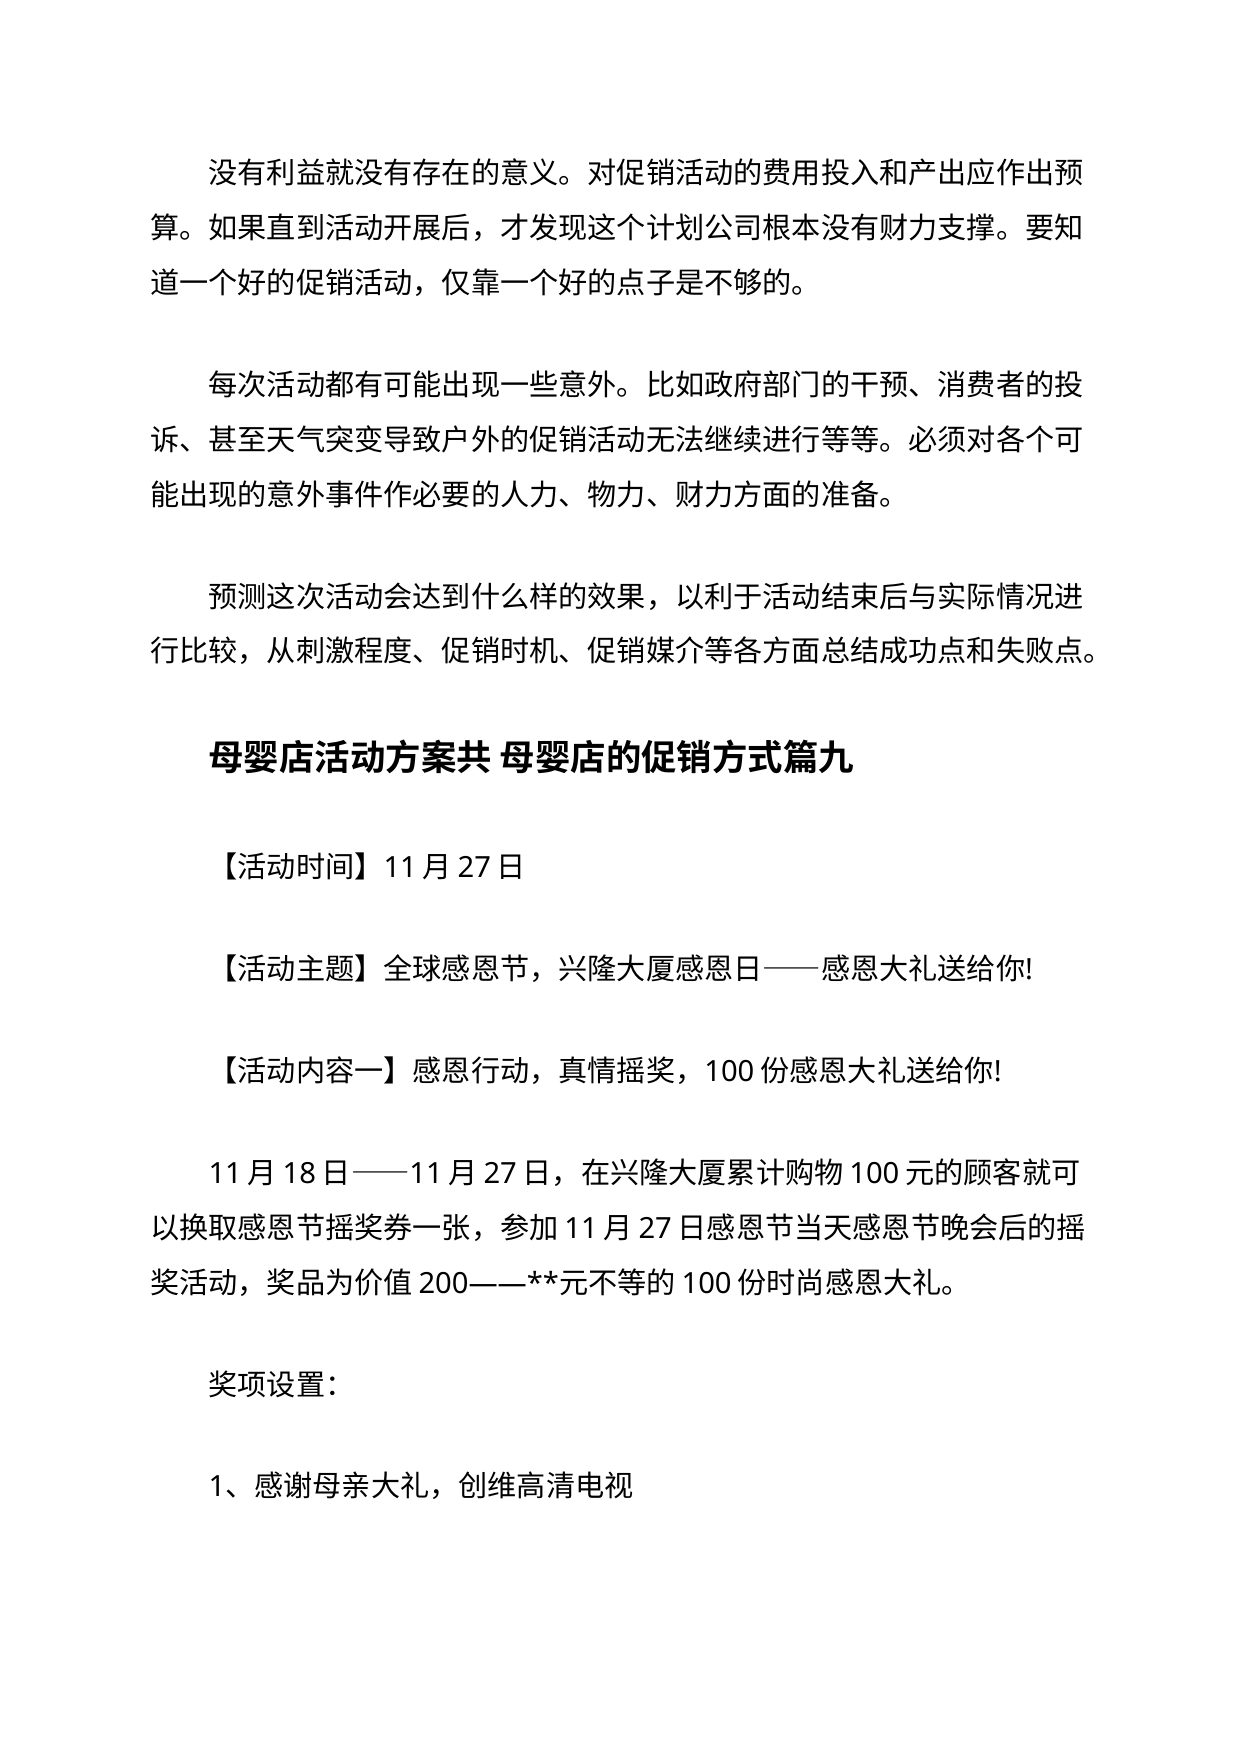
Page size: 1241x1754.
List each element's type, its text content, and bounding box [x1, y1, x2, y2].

text 【活动时间】11月27日 [150, 843, 1090, 886]
text 11月18日——11月27日，在兴隆大厦累计购物100元的顾客就可以换取感恩节摇奖券一张，参加11月27日感恩节当天感恩节晚会后的摇奖活动，奖品为价值200――**元不等的100份时尚感恩大礼。 [150, 1149, 1090, 1302]
text 【活动主题】全球感恩节，兴隆大厦感恩日——感恩大礼送给你! [150, 945, 1090, 988]
text 【活动内容一】感恩行动，真情摇奖，100份感恩大礼送给你! [150, 1047, 1090, 1089]
text 母婴店活动方案共 母婴店的促销方式篇九 [150, 730, 1090, 781]
text 1、感谢母亲大礼，创维高清电视 [150, 1463, 1090, 1505]
text 每次活动都有可能出现一些意外。比如政府部门的干预、消费者的投诉、甚至天气突变导致户外的促销活动无法继续进行等等。必须对各个可能出现的意外事件作必要的人力、物力、财力方面的准备。 [150, 362, 1090, 514]
text 没有利益就没有存在的意义。对促销活动的费用投入和产出应作出预算。如果直到活动开展后，才发现这个计划公司根本没有财力支撑。要知道一个好的促销活动，仅靠一个好的点子是不够的。 [150, 150, 1090, 302]
text 预测这次活动会达到什么样的效果，以利于活动结束后与实际情况进行比较，从刺激程度、促销时机、促销媒介等各方面总结成功点和失败点。 [150, 573, 1090, 670]
text 奖项设置： [150, 1361, 1090, 1403]
